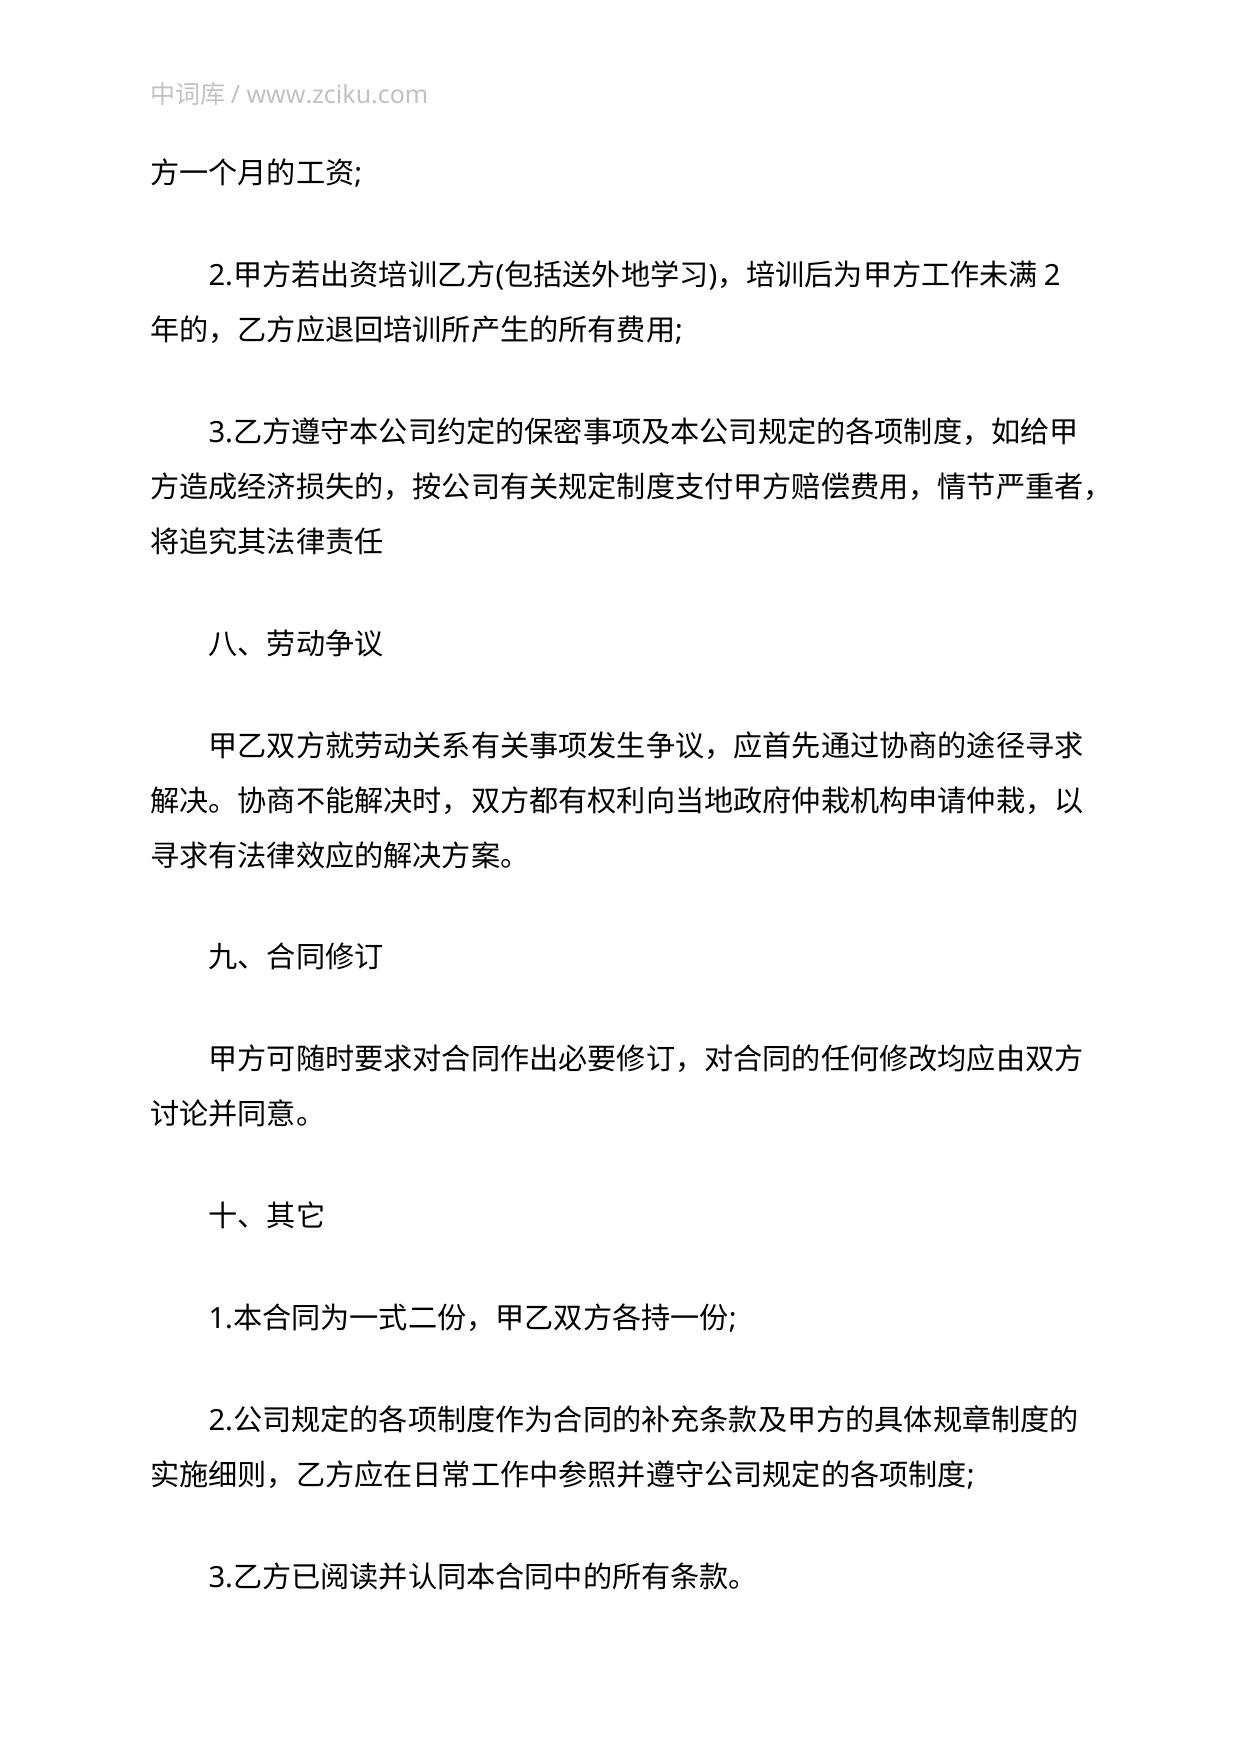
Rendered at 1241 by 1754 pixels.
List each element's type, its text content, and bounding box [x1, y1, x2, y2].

text 甲方可随时要求对合同作出必要修订，对合同的任何修改均应由双方讨论并同意。 [150, 1036, 1090, 1133]
text 十、其它 [150, 1192, 1090, 1235]
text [150, 150, 1090, 192]
text 甲乙双方就劳动关系有关事项发生争议，应首先通过协商的途径寻求解决。协商不能解决时，双方都有权利向当地政府仲栽机构申请仲栽，以寻求有法律效应的解决方案。 [150, 722, 1090, 874]
text 3.乙方遵守本公司约定的保密事项及本公司规定的各项制度，如给甲方造成经济损失的，按公司有关规定制度支付甲方赔偿费用，情节严重者，将追究其法律责任 [150, 409, 1090, 561]
text 九、合同修订 [150, 934, 1090, 976]
text 2.公司规定的各项制度作为合同的补充条款及甲方的具体规章制度的实施细则，乙方应在日常工作中参照并遵守公司规定的各项制度; [150, 1396, 1090, 1493]
text 2.甲方若出资培训乙方(包括送外地学习)，培训后为甲方工作未满2年的，乙方应退回培训所产生的所有费用; [150, 252, 1090, 349]
text 3.乙方已阅读并认同本合同中的所有条款。 [150, 1553, 1090, 1596]
text 八、劳动争议 [150, 621, 1090, 663]
text 1.本合同为一式二份，甲乙双方各持一份; [150, 1294, 1090, 1337]
